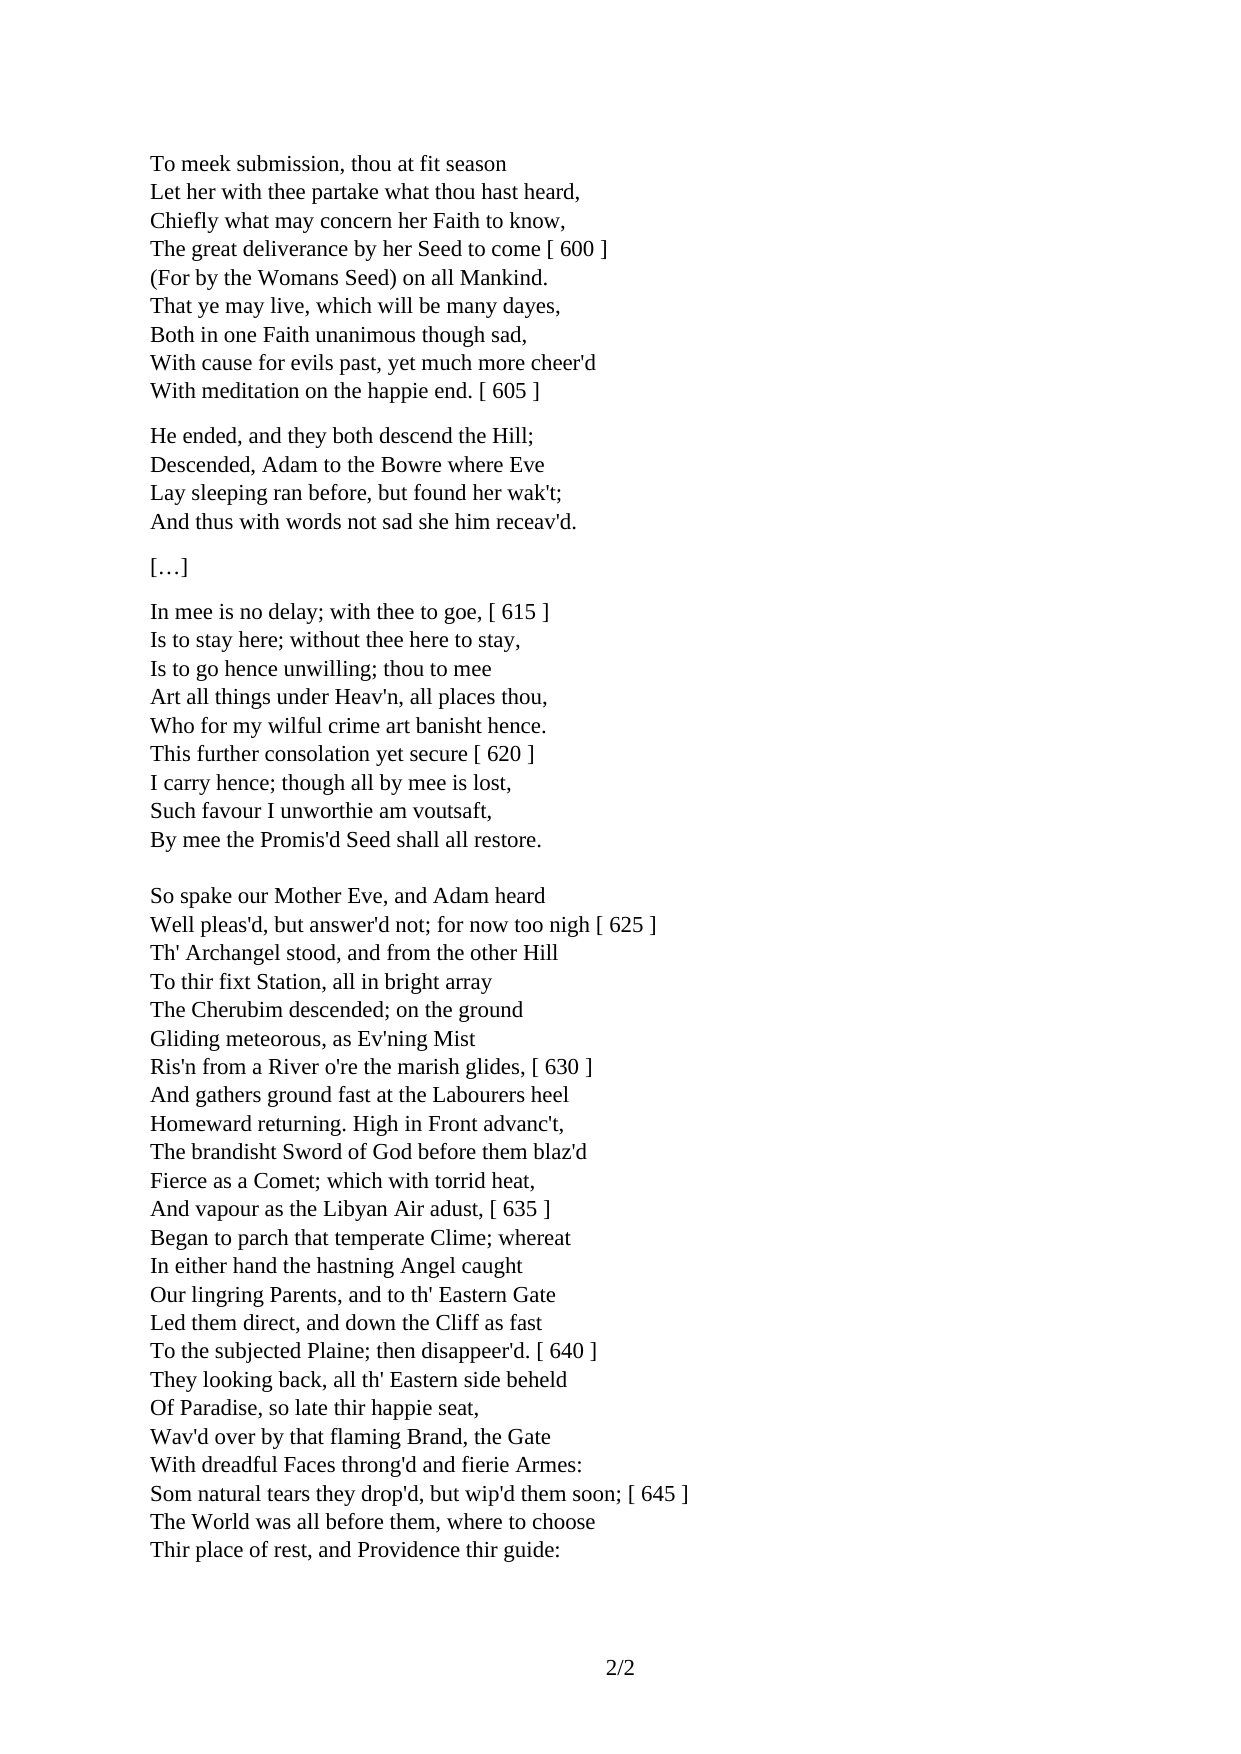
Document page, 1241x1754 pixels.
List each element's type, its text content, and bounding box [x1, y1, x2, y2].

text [150, 150, 1090, 404]
text He ended, and they both descend the Hill; Descended, Adam to the Bowre where Eve Lay sleeping ran before, but found her wak't; And thus with words not sad she him receav'd. [150, 423, 1090, 534]
text […] [150, 553, 1090, 579]
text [150, 598, 1090, 1563]
